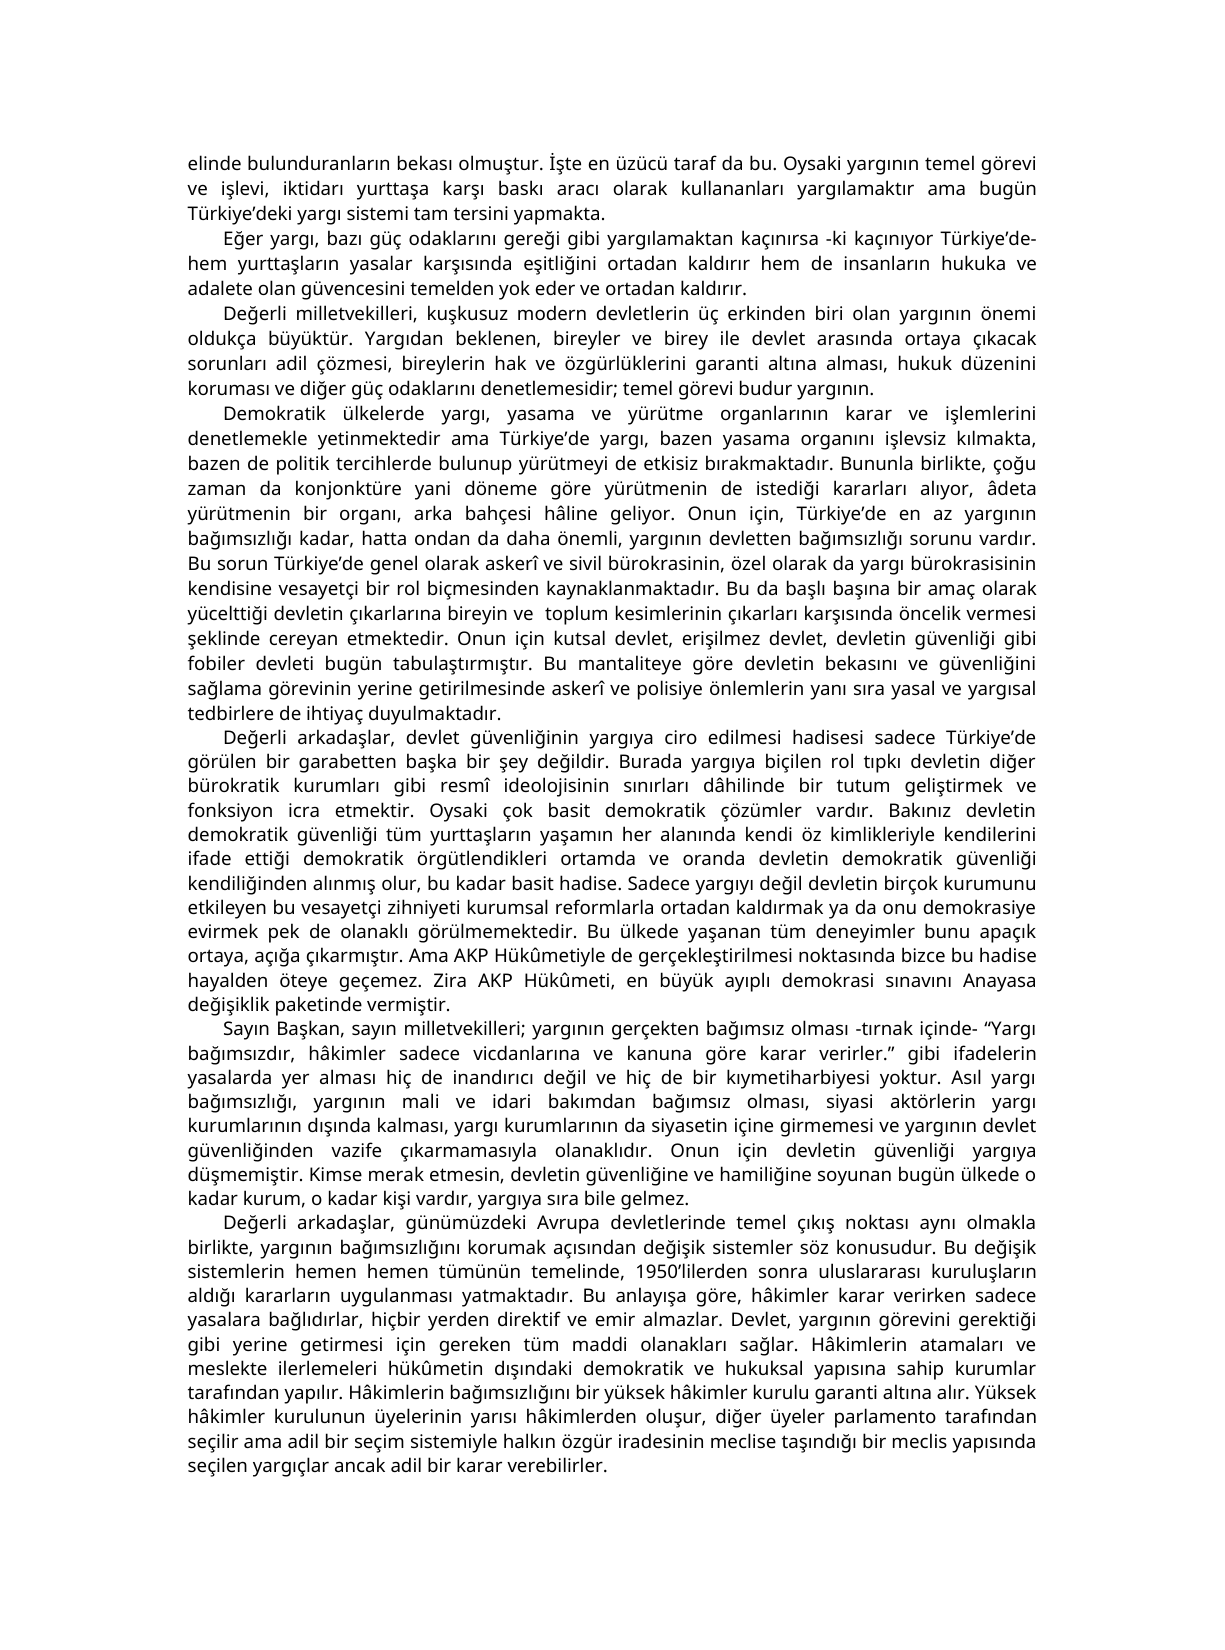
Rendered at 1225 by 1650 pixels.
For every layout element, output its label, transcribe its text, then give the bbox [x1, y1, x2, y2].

text Eğer yargı, bazı güç odaklarını gereği gibi yargılamaktan kaçınırsa -ki kaçınıyor Türkiye’de- hem yurttaşların yasalar karşısında eşitliğini ortadan kaldırır hem de insanların hukuka ve adalete olan güvencesini temelden yok eder ve ortadan kaldırır. [187, 225, 1037, 300]
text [187, 150, 1037, 225]
text Sayın Başkan, sayın milletvekilleri; yargının gerçekten bağımsız olması -tırnak içinde- “Yargı bağımsızdır, hâkimler sadece vicdanlarına ve kanuna göre karar verirler.” gibi ifadelerin yasalarda yer alması hiç de inandırıcı değil ve hiç de bir kıymetiharbiyesi yoktur. Asıl yargı bağımsızlığı, yargının mali ve idari bakımdan bağımsız olması, siyasi aktörlerin yargı kurumlarının dışında kalması, yargı kurumlarının da siyasetin içine girmemesi ve yargının devlet güvenliğinden vazife çıkarmamasıyla olanaklıdır. Onun için devletin güvenliği yargıya düşmemiştir. Kimse merak etmesin, devletin güvenliğine ve hamiliğine soyunan bugün ülkede o kadar kurum, o kadar kişi vardır, yargıya sıra bile gelmez. [187, 1016, 1037, 1210]
text Değerli milletvekilleri, kuşkusuz modern devletlerin üç erkinden biri olan yargının önemi oldukça büyüktür. Yargıdan beklenen, bireyler ve birey ile devlet arasında ortaya çıkacak sorunları adil çözmesi, bireylerin hak ve özgürlüklerini garanti altına alması, hukuk düzenini koruması ve diğer güç odaklarını denetlemesidir; temel görevi budur yargının. [187, 300, 1037, 400]
text Demokratik ülkelerde yargı, yasama ve yürütme organlarının karar ve işlemlerini denetlemekle yetinmektedir ama Türkiye’de yargı, bazen yasama organını işlevsiz kılmakta, bazen de politik tercihlerde bulunup yürütmeyi de etkisiz bırakmaktadır. Bununla birlikte, çoğu zaman da konjonktüre yani döneme göre yürütmenin de istediği kararları alıyor, âdeta yürütmenin bir organı, arka bahçesi hâline geliyor. Onun için, Türkiye’de en az yargının bağımsızlığı kadar, hatta ondan da daha önemli, yargının devletten bağımsızlığı sorunu vardır. Bu sorun Türkiye’de genel olarak askerî ve sivil bürokrasinin, özel olarak da yargı bürokrasisinin kendisine vesayetçi bir rol biçmesinden kaynaklanmaktadır. Bu da başlı başına bir amaç olarak yücelttiği devletin çıkarlarına bireyin ve toplum kesimlerinin çıkarları karşısında öncelik vermesi şeklinde cereyan etmektedir. Onun için kutsal devlet, erişilmez devlet, devletin güvenliği gibi fobiler devleti bugün tabulaştırmıştır. Bu mantaliteye göre devletin bekasını ve güvenliğini sağlama görevinin yerine getirilmesinde askerî ve polisiye önlemlerin yanı sıra yasal ve yargısal tedbirlere de ihtiyaç duyulmaktadır. [187, 400, 1037, 725]
text Değerli arkadaşlar, günümüzdeki Avrupa devletlerinde temel çıkış noktası aynı olmakla birlikte, yargının bağımsızlığını korumak açısından değişik sistemler söz konusudur. Bu değişik sistemlerin hemen hemen tümünün temelinde, 1950’lilerden sonra uluslararası kuruluşların aldığı kararların uygulanması yatmaktadır. Bu anlayışa göre, hâkimler karar verirken sadece yasalara bağlıdırlar, hiçbir yerden direktif ve emir almazlar. Devlet, yargının görevini gerektiği gibi yerine getirmesi için gereken tüm maddi olanakları sağlar. Hâkimlerin atamaları ve meslekte ilerlemeleri hükûmetin dışındaki demokratik ve hukuksal yapısına sahip kurumlar tarafından yapılır. Hâkimlerin bağımsızlığını bir yüksek hâkimler kurulu garanti altına alır. Yüksek hâkimler kurulunun üyelerinin yarısı hâkimlerden oluşur, diğer üyeler parlamento tarafından seçilir ama adil bir seçim sistemiyle halkın özgür iradesinin meclise taşındığı bir meclis yapısında seçilen yargıçlar ancak adil bir karar verebilirler. [187, 1210, 1037, 1477]
text Değerli arkadaşlar, devlet güvenliğinin yargıya ciro edilmesi hadisesi sadece Türkiye’de görülen bir garabetten başka bir şey değildir. Burada yargıya biçilen rol tıpkı devletin diğer bürokratik kurumları gibi resmî ideolojisinin sınırları dâhilinde bir tutum geliştirmek ve fonksiyon icra etmektir. Oysaki çok basit demokratik çözümler vardır. Bakınız devletin demokratik güvenliği tüm yurttaşların yaşamın her alanında kendi öz kimlikleriyle kendilerini ifade ettiği demokratik örgütlendikleri ortamda ve oranda devletin demokratik güvenliği kendiliğinden alınmış olur, bu kadar basit hadise. Sadece yargıyı değil devletin birçok kurumunu etkileyen bu vesayetçi zihniyeti kurumsal reformlarla ortadan kaldırmak ya da onu demokrasiye evirmek pek de olanaklı görülmemektedir. Bu ülkede yaşanan tüm deneyimler bunu apaçık ortaya, açığa çıkarmıştır. Ama AKP Hükûmetiyle de gerçekleştirilmesi noktasında bizce bu hadise hayalden öteye geçemez. Zira AKP Hükûmeti, en büyük ayıplı demokrasi sınavını Anayasa değişiklik paketinde vermiştir. [187, 725, 1037, 1016]
